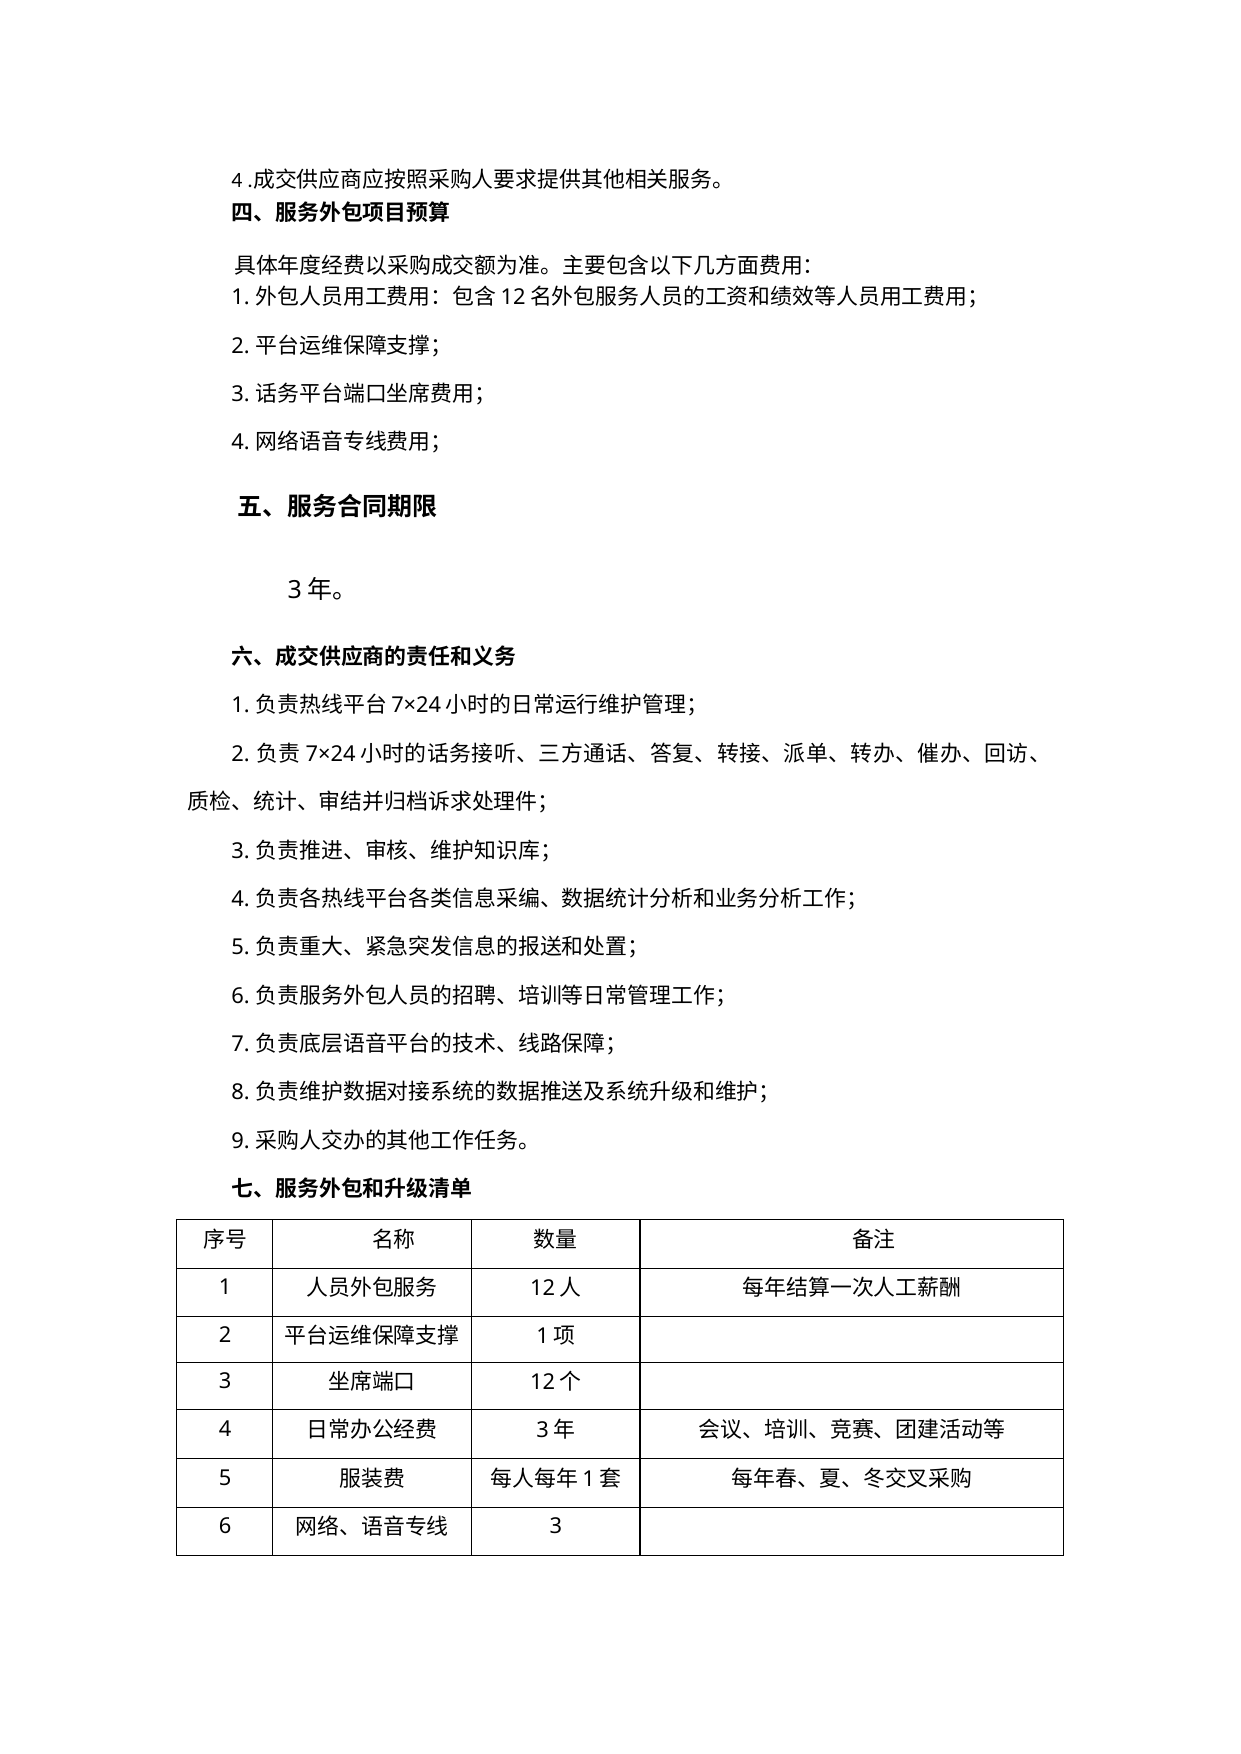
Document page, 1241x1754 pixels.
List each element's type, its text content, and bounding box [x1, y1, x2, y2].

text 2. 平台运维保障支撑； [187, 327, 1053, 360]
table_cell 2 [177, 1317, 272, 1362]
text 1. 负责热线平台7×24小时的日常运行维护管理； [187, 687, 1053, 719]
table_cell 3 [472, 1508, 639, 1555]
table_cell 12人 [472, 1269, 639, 1316]
table_cell [641, 1508, 1063, 1555]
table_cell 坐席端口 [273, 1363, 471, 1409]
table_cell 人员外包服务 [273, 1269, 471, 1316]
text 7. 负责底层语音平台的技术、线路保障； [187, 1026, 1053, 1058]
table_cell 平台运维保障支撑 [273, 1317, 471, 1362]
table_cell 服装费 [273, 1459, 471, 1507]
table_header 序号 [177, 1220, 272, 1268]
table_cell 4 [177, 1410, 272, 1458]
table_cell 每年结算一次人工薪酬 [641, 1269, 1063, 1316]
text 4. 负责各热线平台各类信息采编、数据统计分析和业务分析工作； [187, 881, 1053, 913]
text 9. 采购人交办的其他工作任务。 [187, 1122, 1053, 1155]
text 五、服务合同期限 [187, 472, 1053, 537]
table_cell 6 [177, 1508, 272, 1555]
table_cell 1项 [472, 1317, 639, 1362]
table_cell 每人每年1套 [472, 1459, 639, 1507]
text 具体年度经费以采购成交额为准。主要包含以下几方面费用： [234, 249, 1053, 279]
table_cell 网络、语音专线 [273, 1508, 471, 1555]
table_cell [641, 1317, 1063, 1362]
text 六、成交供应商的责任和义务 [187, 638, 1053, 671]
table_cell 会议、培训、竞赛、团建活动等 [641, 1410, 1063, 1458]
text 1. 外包人员用工费用：包含12名外包服务人员的工资和绩效等人员用工费用； [187, 279, 1053, 311]
table_cell 日常办公经费 [273, 1410, 471, 1458]
table_cell [641, 1363, 1063, 1409]
table_cell 5 [177, 1459, 272, 1507]
text 七、服务外包和升级清单 [187, 1171, 1053, 1203]
table_header 名称 [273, 1220, 471, 1268]
text 8. 负责维护数据对接系统的数据推送及系统升级和维护； [187, 1074, 1053, 1106]
text 3. 负责推进、审核、维护知识库； [187, 832, 1053, 865]
table_cell 3年 [472, 1410, 639, 1458]
table_cell 3 [177, 1363, 272, 1409]
text 3年。 [187, 555, 1053, 620]
text 四、服务外包项目预算 [187, 194, 1053, 227]
text 2. 负责7×24小时的话务接听、三方通话、答复、转接、派单、转办、催办、回访、质检、统计、审结并归档诉求处理件； [187, 735, 1053, 816]
table_cell 12个 [472, 1363, 639, 1409]
text 4. 网络语音专线费用； [187, 424, 1053, 456]
text 6. 负责服务外包人员的招聘、培训等日常管理工作； [187, 977, 1053, 1010]
table_header 备注 [641, 1220, 1063, 1268]
table_header 数量 [472, 1220, 639, 1268]
table_cell 1 [177, 1269, 272, 1316]
text 3. 话务平台端口坐席费用； [187, 376, 1053, 408]
text 5. 负责重大、紧急突发信息的报送和处置； [187, 929, 1053, 961]
table_cell 每年春、夏、冬交叉采购 [641, 1459, 1063, 1507]
text 4 .成交供应商应按照采购人要求提供其他相关服务。 [187, 162, 1053, 194]
